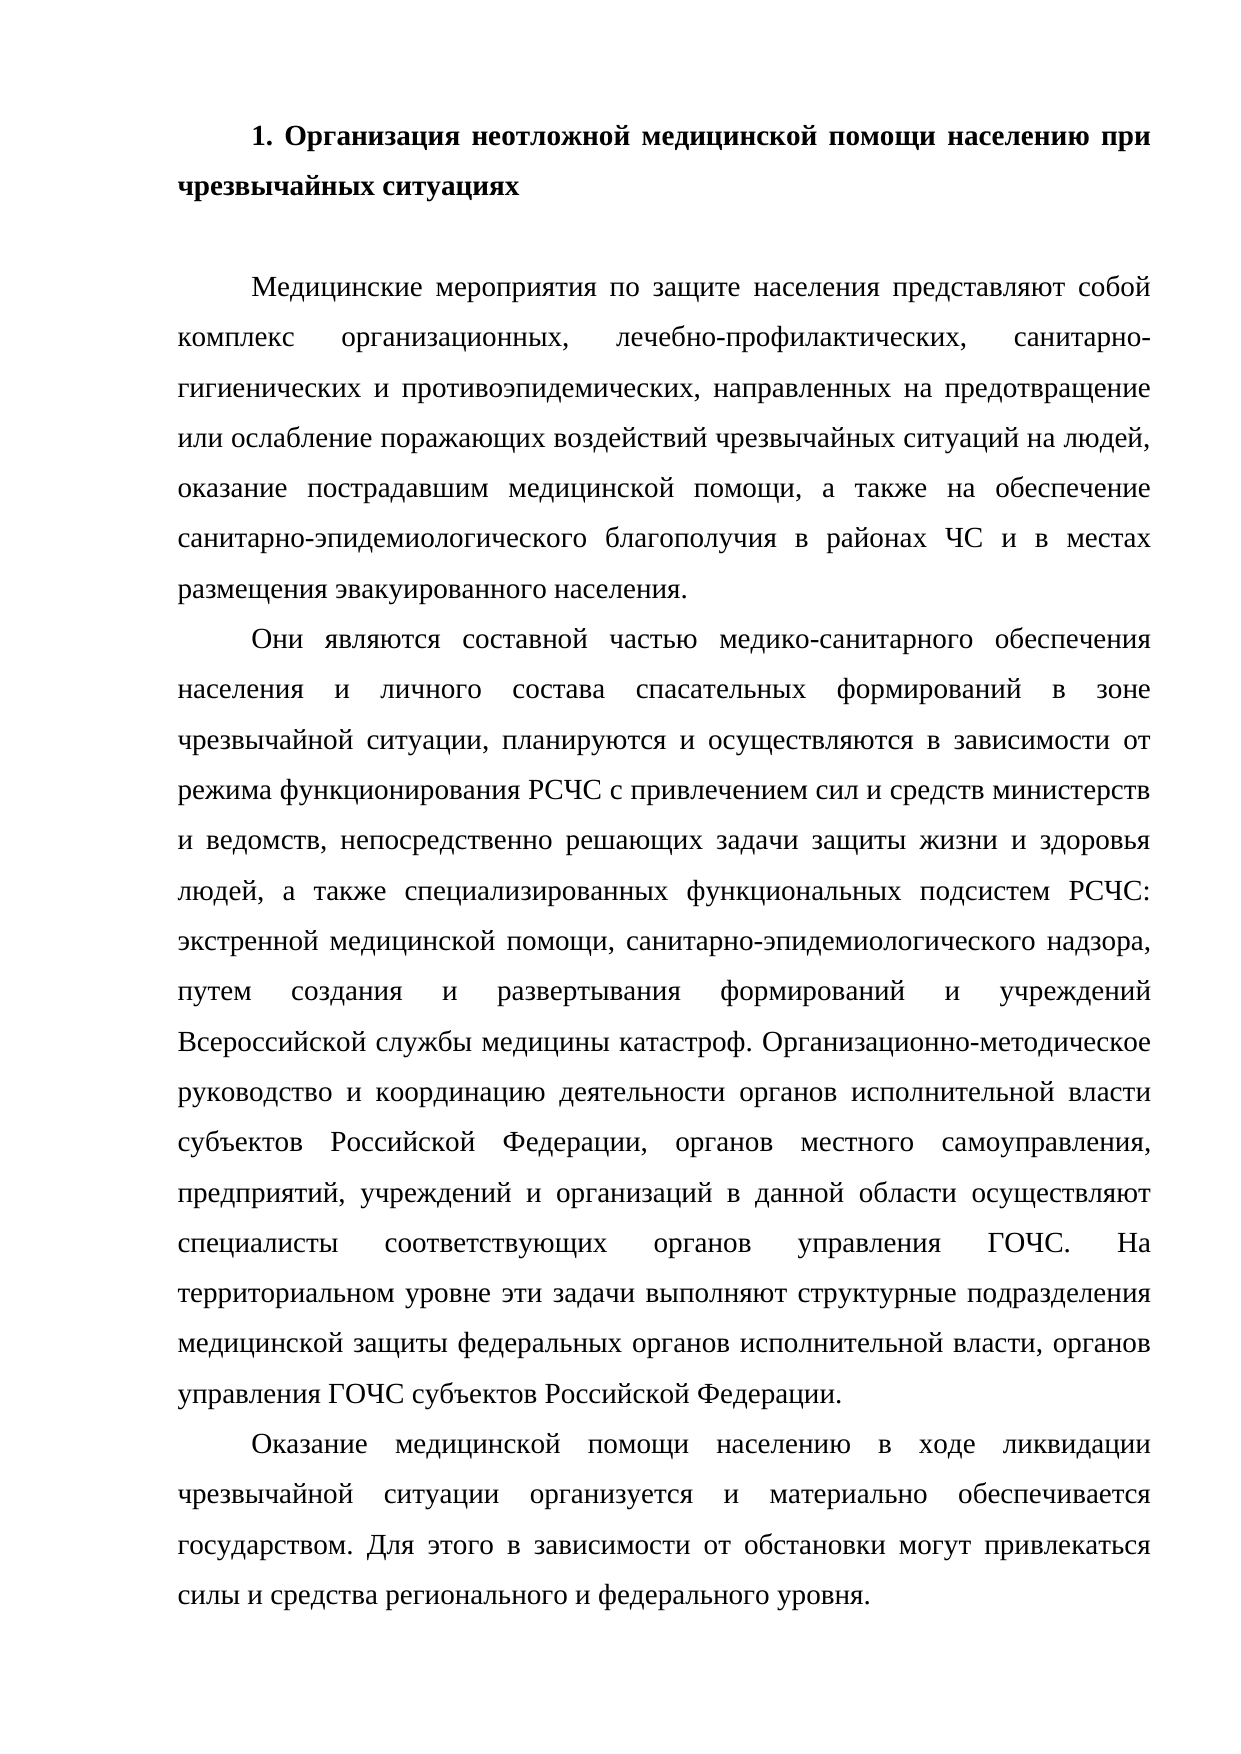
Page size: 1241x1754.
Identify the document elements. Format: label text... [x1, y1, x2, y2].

text Оказание медицинской помощи населению в ходе ликвидации чрезвычайной ситуации организуется и материально обеспечивается государством. Для этого в зависимости от обстановки могут привлекаться силы и средства регионального и федерального уровня. [177, 1426, 1152, 1611]
subtitle 1. Организация неотложной медицинской помощи населению при чрезвычайных ситуациях [177, 118, 1152, 202]
text Медицинские мероприятия по защите населения представляют собой комплекс организационных, лечебно-профилактических, санитарно-гигиенических и противоэпидемических, направленных на предотвращение или ослабление поражающих воздействий чрезвычайных ситуаций на людей, оказание пострадавшим медицинской помощи, а также на обеспечение санитарно-эпидемиологического благополучия в районах ЧС и в местах размещения эвакуированного населения. [177, 269, 1152, 604]
text Они являются составной частью медико-санитарного обеспечения населения и личного состава спасательных формирований в зоне чрезвычайной ситуации, планируются и осуществляются в зависимости от режима функционирования РСЧС с привлечением сил и средств министерств и ведомств, непосредственно решающих задачи защиты жизни и здоровья людей, а также специализированных функциональных подсистем РСЧС: экстренной медицинской помощи, санитарно-эпидемиологического надзора, путем создания и развертывания формирований и учреждений Всероссийской службы медицины катастроф. Организационно-методическое руководство и координацию деятельности органов исполнительной власти субъектов Российской Федерации, органов местного самоуправления, предприятий, учреждений и организаций в данной области осуществляют специалисты соответствующих органов управления ГОЧС. На территориальном уровне эти задачи выполняют структурные подразделения медицинской защиты федеральных органов исполнительной власти, органов управления ГОЧС субъектов Российской Федерации. [177, 621, 1152, 1409]
